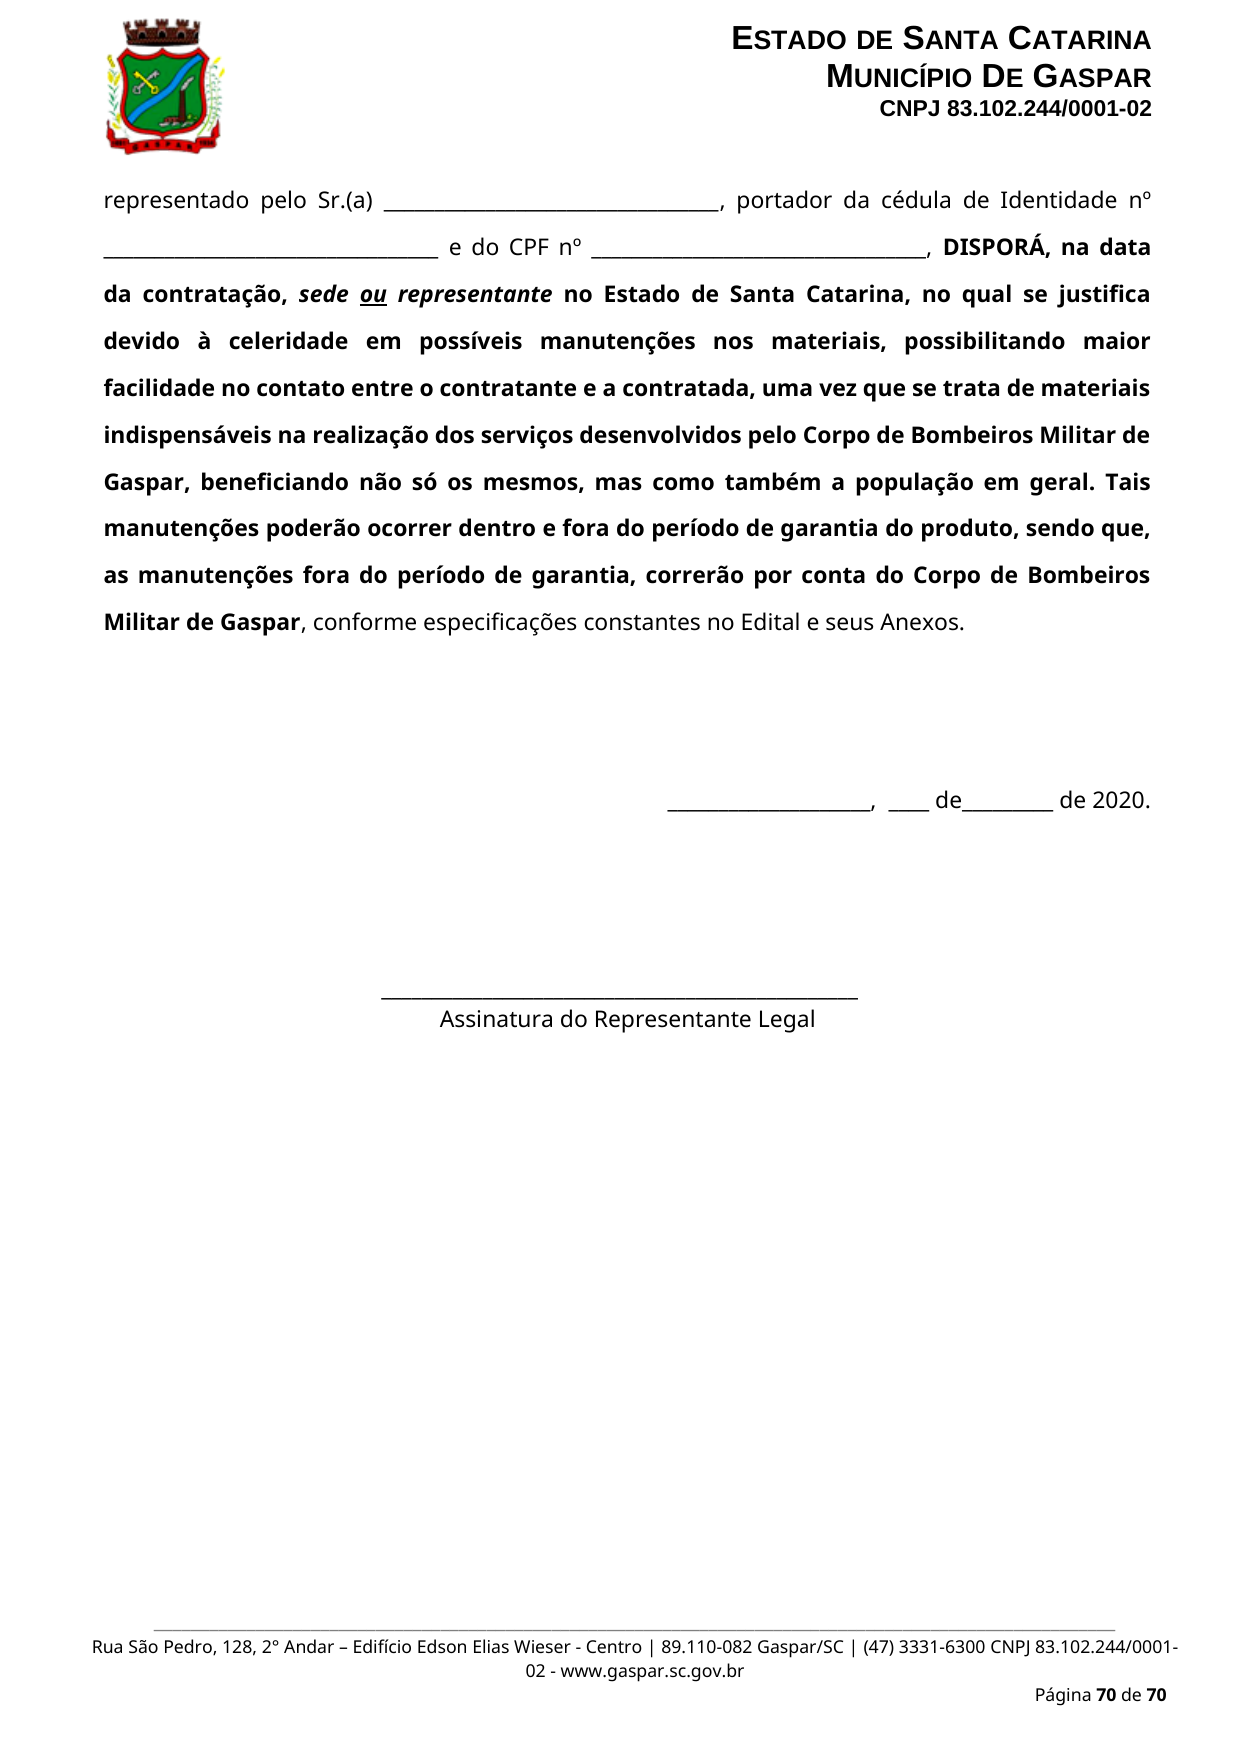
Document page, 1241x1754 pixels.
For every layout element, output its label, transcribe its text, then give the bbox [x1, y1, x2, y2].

text Assinatura do Representante Legal [103, 1003, 1152, 1034]
text _______________________________________________ [177, 972, 1063, 1003]
text ____________________, ____ de_________ de 2020. [103, 784, 1152, 816]
picture [103, 17, 230, 157]
